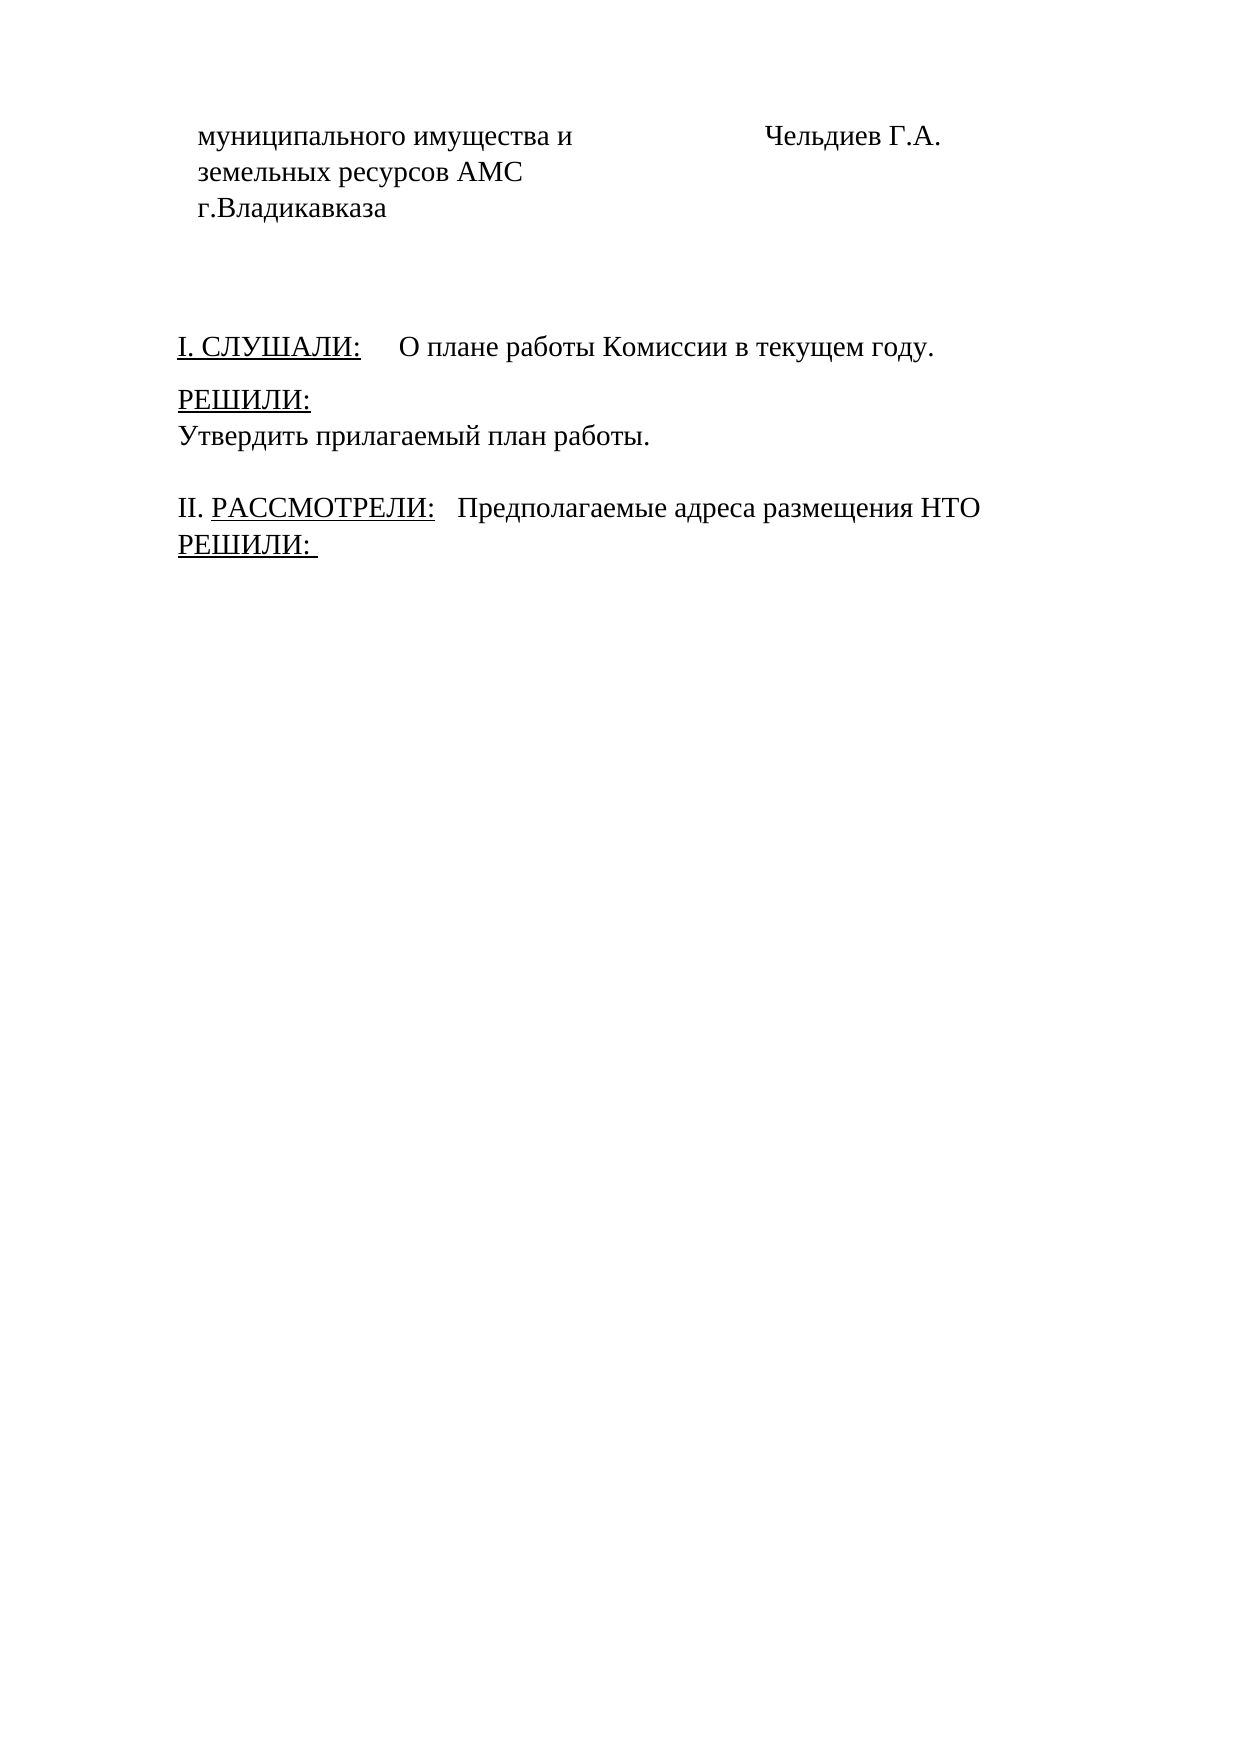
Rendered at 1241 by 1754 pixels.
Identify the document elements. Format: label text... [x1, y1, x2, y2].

text РЕШИЛИ: [177, 527, 1152, 560]
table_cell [186, 118, 650, 277]
text РЕШИЛИ: [177, 382, 1152, 416]
text I. СЛУШАЛИ: О плане работы Комиссии в текущем году. [177, 329, 1152, 363]
text Утвердить прилагаемый план работы. [177, 418, 1152, 452]
text II. РАССМОТРЕЛИ: Предполагаемые адреса размещения НТО [177, 491, 1152, 524]
table_cell Чельдиев Г.А. [650, 118, 1056, 277]
